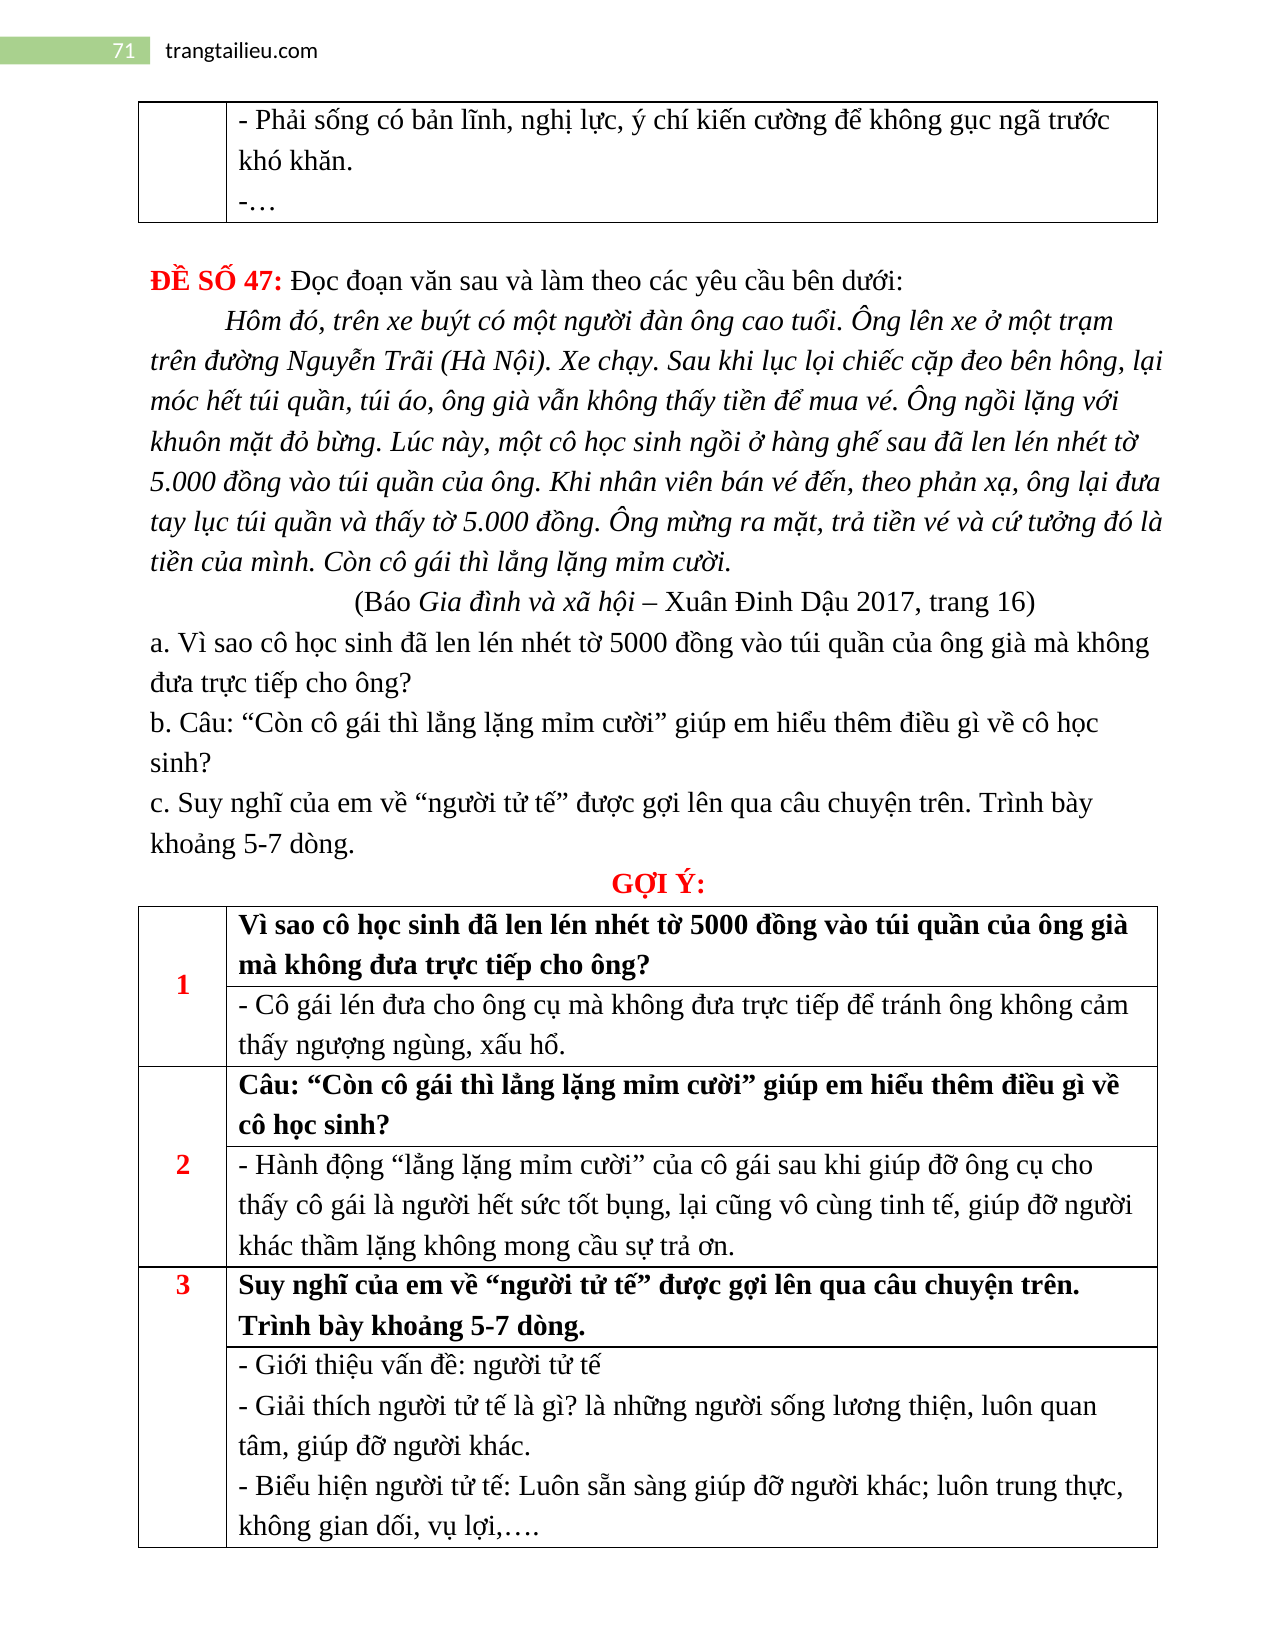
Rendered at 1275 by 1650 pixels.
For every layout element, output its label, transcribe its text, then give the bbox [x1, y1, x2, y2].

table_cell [227, 1348, 1157, 1547]
text Hôm đó, trên xe buýt có một người đàn ông cao tuổi. Ông lên xe ở một trạm trên đường Nguyễn Trãi (Hà Nội). Xe chạy. Sau khi lục lọi chiếc cặp đeo bên hông, lại móc hết túi quần, túi áo, ông già vẫn không thấy tiền để mua vé. Ông ngồi lặng với khuôn mặt đỏ bừng. Lúc này, một cô học sinh ngồi ở hàng ghế sau đã len lén nhét tờ 5.000 đồng vào túi quần của ông. Khi nhân viên bán vé đến, theo phản xạ, ông lại đưa tay lục túi quần và thấy tờ 5.000 đồng. Ông mừng ra mặt, trả tiền vé và cứ tưởng đó là tiền của mình. Còn cô gái thì lẳng lặng mỉm cười. [150, 303, 1167, 578]
table_cell - Hành động “lẳng lặng mỉm cười” của cô gái sau khi giúp đỡ ông cụ cho thấy cô gái là người hết sức tốt bụng, lại cũng vô cùng tinh tế, giúp đỡ người khác thầm lặng không mong cầu sự trả ơn. [227, 1147, 1157, 1266]
text GỢI Ý: [150, 866, 1167, 899]
table_cell - Cô gái lén đưa cho ông cụ mà không đưa trực tiếp để tránh ông không cảm thấy ngượng ngùng, xấu hổ. [227, 987, 1157, 1066]
text ĐỀ SỐ 47: Đọc đoạn văn sau và làm theo các yêu cầu bên dưới: [150, 263, 1167, 296]
text c. Suy nghĩ của em về “người tử tế” được gợi lên qua câu chuyện trên. Trình bày khoảng 5-7 dòng. [150, 786, 1167, 859]
table_cell 2 [139, 1067, 226, 1266]
text b. Câu: “Còn cô gái thì lẳng lặng mỉm cười” giúp em hiểu thêm điều gì về cô học sinh? [150, 705, 1167, 779]
table_cell 3 [139, 1268, 226, 1547]
table_header 1 [139, 907, 226, 1066]
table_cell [227, 103, 1157, 222]
text (Báo Gia đình và xã hội – Xuân Đinh Dậu 2017, trang 16) [150, 584, 1167, 618]
table_header Vì sao cô học sinh đã len lén nhét tờ 5000 đồng vào túi quần của ông già mà không đưa trực tiếp cho ông? [227, 907, 1157, 986]
text a. Vì sao cô học sinh đã len lén nhét tờ 5000 đồng vào túi quần của ông già mà không đưa trực tiếp cho ông? [150, 625, 1167, 698]
table_cell Suy nghĩ của em về “người tử tế” được gợi lên qua câu chuyện trên. Trình bày khoảng 5-7 dòng. [227, 1268, 1157, 1346]
table_cell Câu: “Còn cô gái thì lẳng lặng mỉm cười” giúp em hiểu thêm điều gì về cô học sinh? [227, 1067, 1157, 1146]
